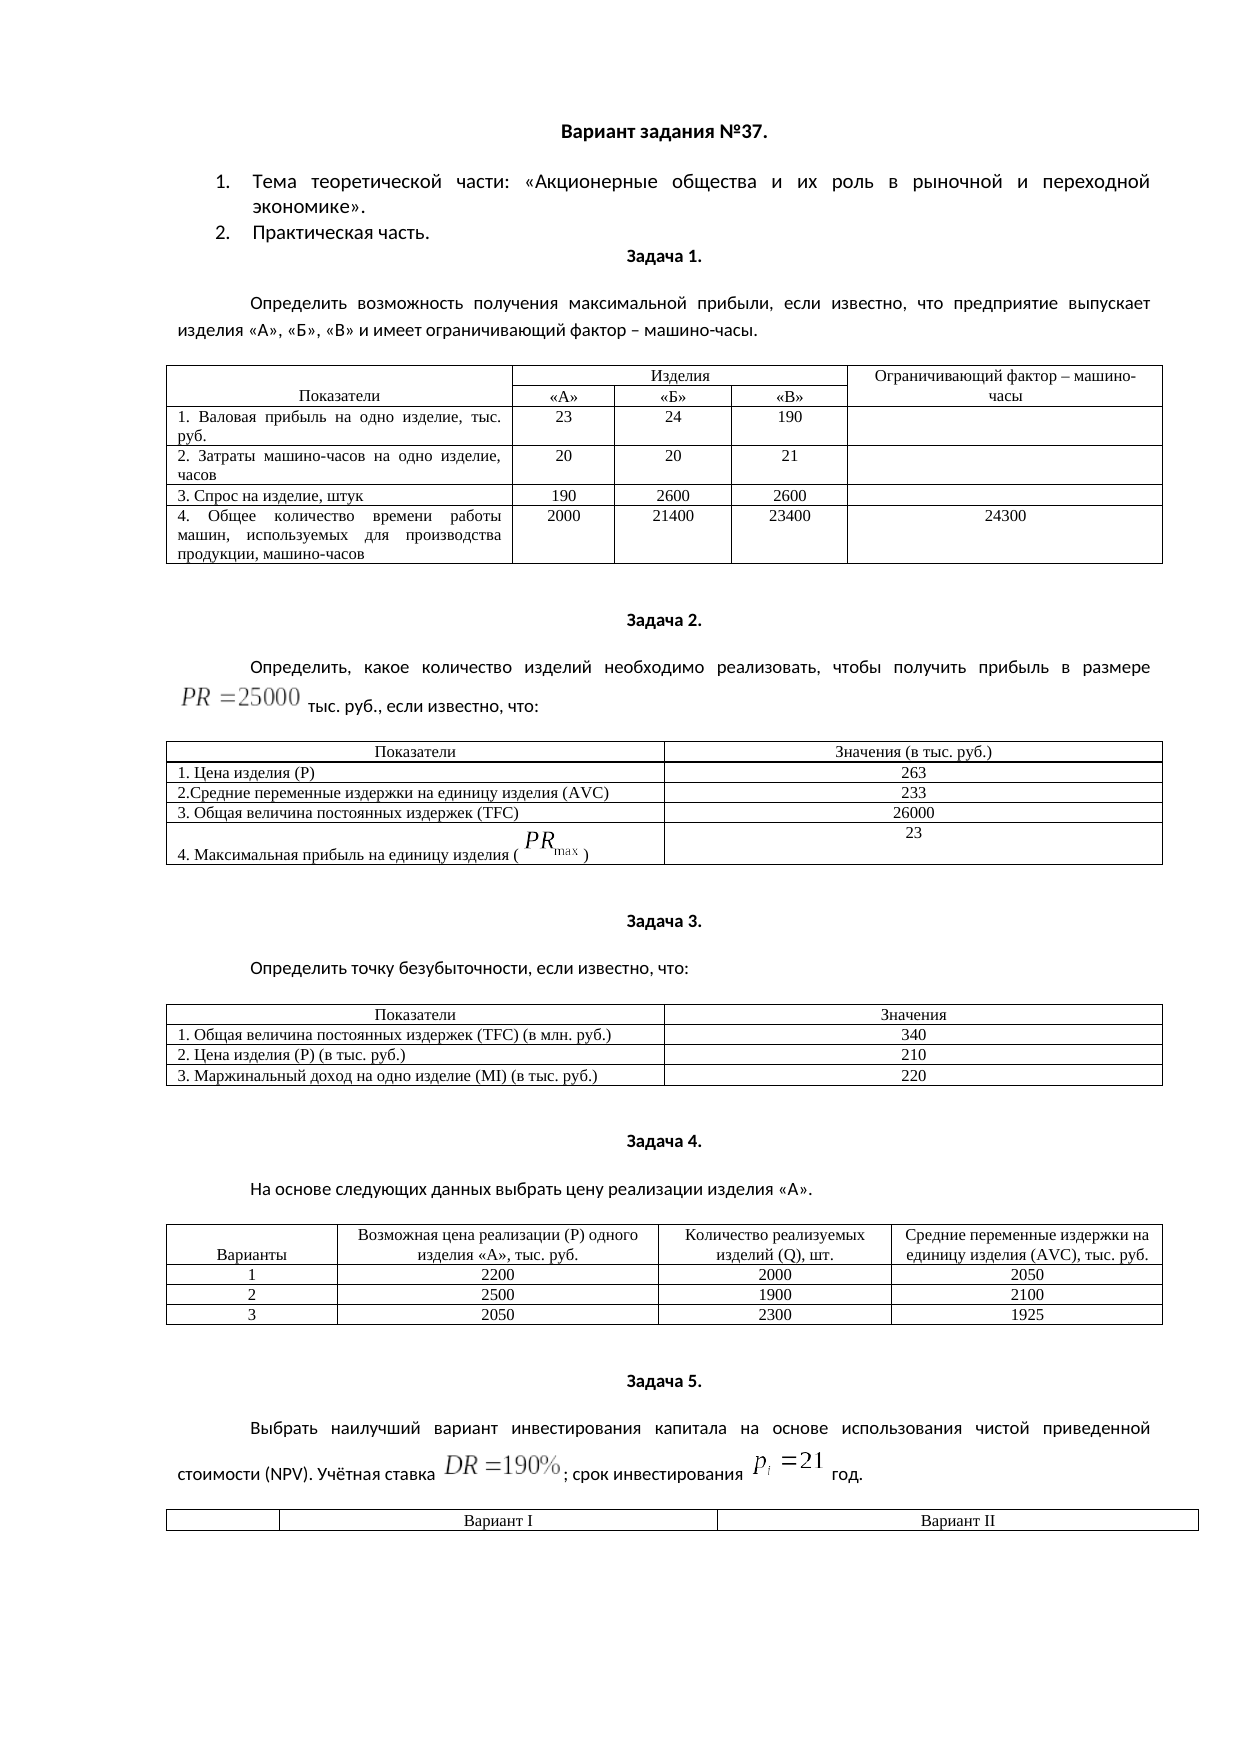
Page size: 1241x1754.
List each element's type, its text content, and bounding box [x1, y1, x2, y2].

table_header Показатели [167, 742, 664, 761]
table_cell 263 [665, 763, 1162, 782]
table_cell 3. Спрос на изделие, штук [167, 485, 512, 504]
table_cell 1 [167, 1265, 337, 1284]
table_cell «А» [513, 386, 614, 406]
text На основе следующих данных выбрать цену реализации изделия «А». [177, 1177, 1152, 1200]
table_cell «В» [732, 386, 847, 406]
table_cell 220 [665, 1065, 1162, 1084]
table_cell 20 [513, 446, 614, 484]
table_cell 2000 [513, 506, 614, 563]
table_cell 2000 [659, 1265, 891, 1284]
table_cell 23 [665, 823, 1162, 864]
table_cell 2300 [659, 1305, 891, 1324]
table_cell 2600 [615, 485, 731, 504]
table_cell 1900 [659, 1285, 891, 1304]
text Определить точку безубыточности, если известно, что: [177, 956, 1152, 979]
table_cell 2. Затраты машино-часов на одно изделие, часов [167, 446, 512, 484]
table_cell 233 [665, 783, 1162, 802]
table_cell 2500 [338, 1285, 658, 1304]
table_header Значения (в тыс. руб.) [665, 742, 1162, 761]
table_cell 20 [615, 446, 731, 484]
list Тема теоретической части: «Акционерные общества и их роль в рыночной и переходной экономике». [215, 168, 1152, 219]
table_cell 21400 [615, 506, 731, 563]
text Задача 1. [177, 244, 1152, 267]
table_header Изделия [513, 366, 847, 385]
table_cell 1. Общая величина постоянных издержек (TFC) (в млн. руб.) [167, 1025, 664, 1044]
table_header Вариант II [718, 1510, 1198, 1529]
text Выбрать наилучший вариант инвестирования капитала на основе использования чистой приведенной стоимости (NPV). Учётная ставка ; срок инвестирования год. [177, 1416, 1152, 1485]
table_header Количество реализуемых изделий (Q), шт. [659, 1225, 891, 1263]
table_header Показатели [167, 366, 512, 406]
table_cell 3 [167, 1305, 337, 1324]
text Определить возможность получения максимальной прибыли, если известно, что предприятие выпускает изделия «А», «Б», «В» и имеет ограничивающий фактор – машино-часы. [177, 292, 1152, 341]
table_cell 24 [615, 407, 731, 445]
table_cell 2100 [892, 1285, 1162, 1304]
table_header Ограничивающий фактор – машино-часы [848, 366, 1162, 406]
table_cell 1925 [892, 1305, 1162, 1324]
table_cell 26000 [665, 803, 1162, 822]
table_header Годы [167, 1510, 279, 1529]
table_cell 2200 [338, 1265, 658, 1284]
table_cell [848, 485, 1162, 504]
table_cell 2 [167, 1285, 337, 1304]
table_cell [848, 446, 1162, 484]
table_header Варианты [167, 1225, 337, 1263]
text Вариант задания №37. [177, 118, 1152, 143]
table_header Значения [665, 1005, 1162, 1024]
table_cell 190 [513, 485, 614, 504]
table_cell 24300 [848, 506, 1162, 563]
table_header Вариант I [280, 1510, 717, 1529]
table_cell 23 [513, 407, 614, 445]
text Задача 2. [177, 608, 1152, 631]
table_cell 2.Средние переменные издержки на единицу изделия (AVC) [167, 783, 664, 802]
table_cell 23400 [732, 506, 847, 563]
text Задача 3. [177, 909, 1152, 932]
table_cell 2050 [338, 1305, 658, 1324]
table_header Возможная цена реализации (P) одного изделия «А», тыс. руб. [338, 1225, 658, 1263]
table_cell 4. Общее количество времени работы машин, используемых для производства продукции, машино-часов [167, 506, 512, 563]
table_cell 4. Максимальная прибыль на единицу изделия () [167, 823, 664, 864]
table_cell 2. Цена изделия (P) (в тыс. руб.) [167, 1045, 664, 1064]
table_cell 3. Общая величина постоянных издержек (TFC) [167, 803, 664, 822]
table_cell 1. Цена изделия (P) [167, 763, 664, 782]
table_cell 21 [732, 446, 847, 484]
table_cell 190 [732, 407, 847, 445]
table_cell 1. Валовая прибыль на одно изделие, тыс. руб. [167, 407, 512, 445]
table_cell 340 [665, 1025, 1162, 1044]
text Задача 4. [177, 1130, 1152, 1153]
text Задача 5. [177, 1369, 1152, 1392]
table_cell 210 [665, 1045, 1162, 1064]
table_cell 3. Маржинальный доход на одно изделие (MI) (в тыс. руб.) [167, 1065, 664, 1084]
table_cell 2600 [732, 485, 847, 504]
table_cell [848, 407, 1162, 445]
table_cell 2050 [892, 1265, 1162, 1284]
list Практическая часть. [215, 219, 1152, 244]
table_header Показатели [167, 1005, 664, 1024]
table_cell «Б» [615, 386, 731, 406]
table_header Средние переменные издержки на единицу изделия (AVC), тыс. руб. [892, 1225, 1162, 1263]
text Определить, какое количество изделий необходимо реализовать, чтобы получить прибыль в размере тыс. руб., если известно, что: [177, 655, 1152, 717]
